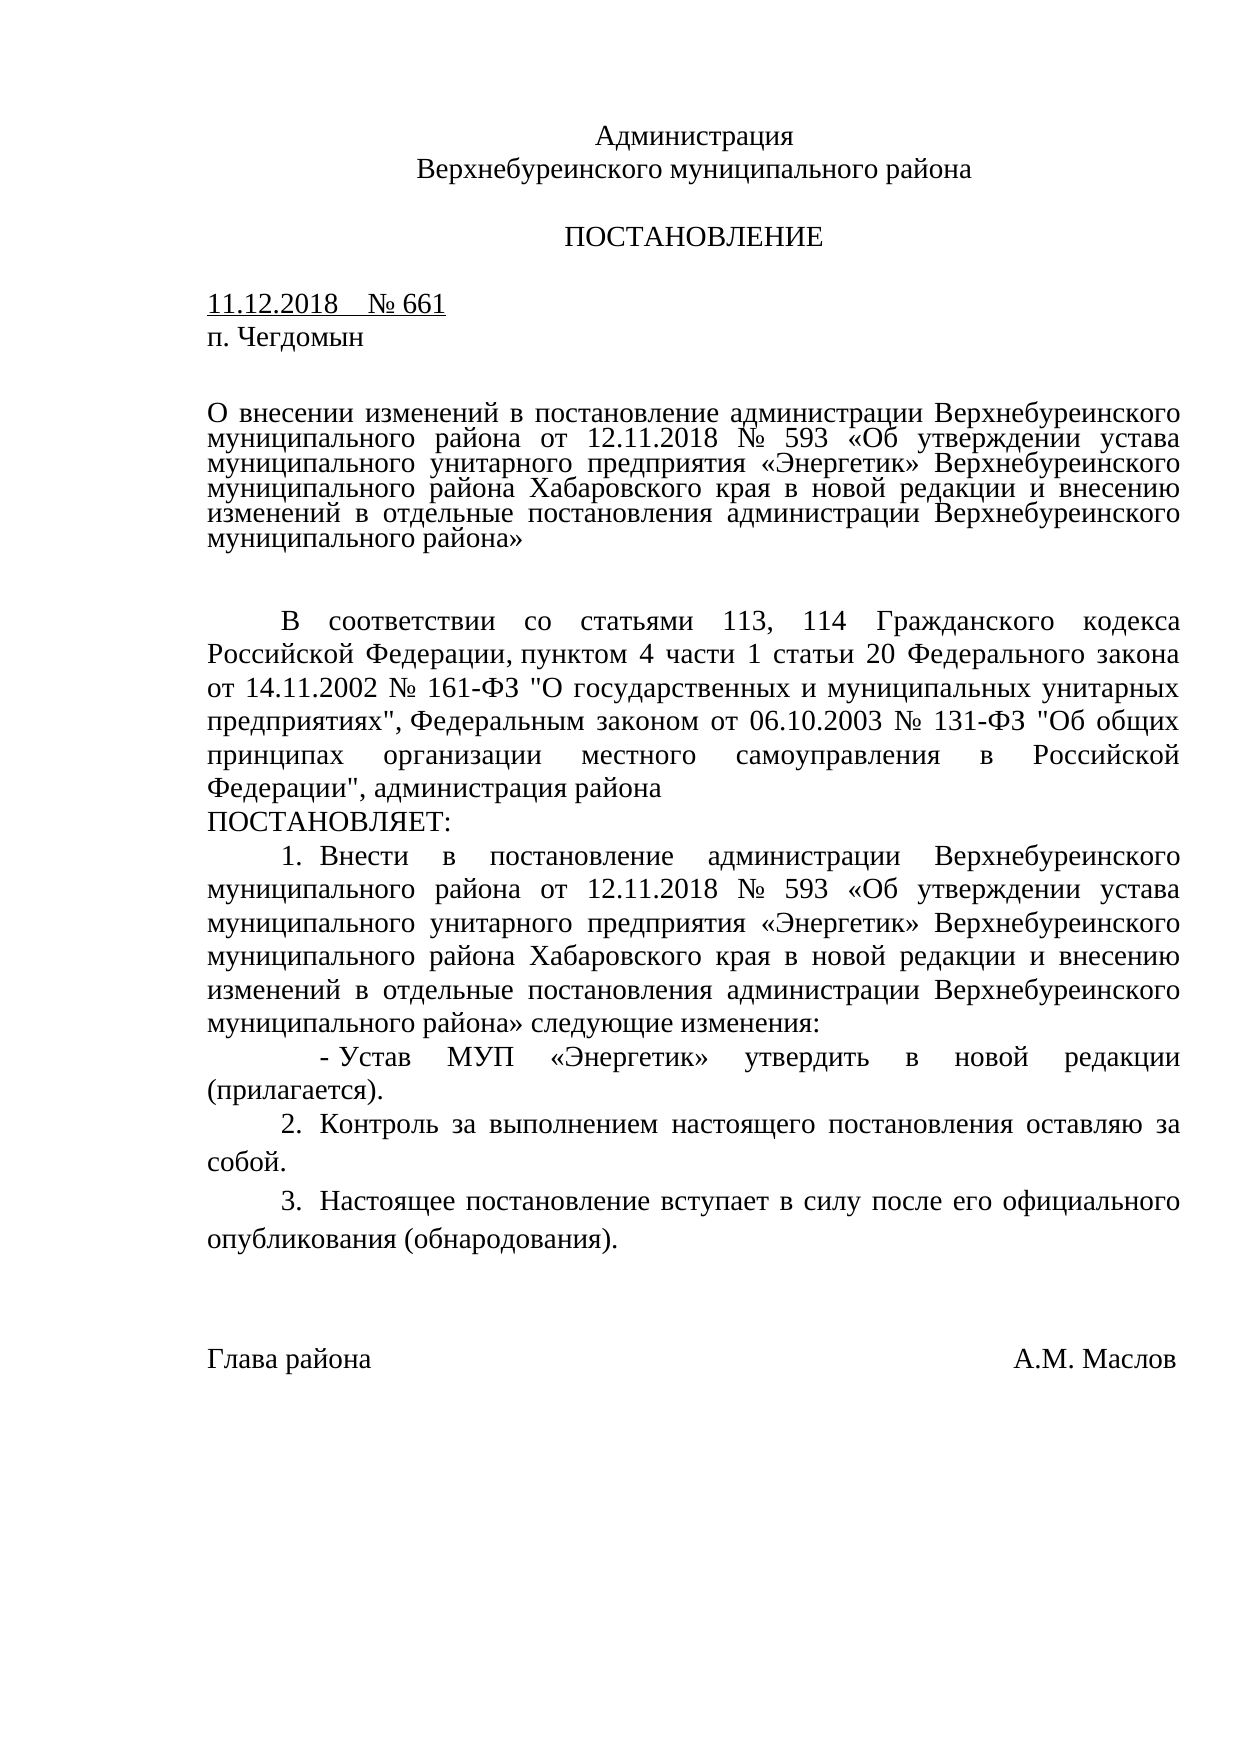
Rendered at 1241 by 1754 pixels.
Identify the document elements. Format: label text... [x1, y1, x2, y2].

text О внесении изменений в постановление администрации Верхнебуреинского муниципального района от 12.11.2018 № 593 «Об утверждении устава муниципального унитарного предприятия «Энергетик» Верхнебуреинского муниципального района Хабаровского края в новой редакции и внесению изменений в отдельные постановления администрации Верхнебуреинского муниципального района» [207, 403, 1181, 553]
text Глава района А.М. Маслов [207, 1348, 1181, 1373]
text 11.12.2018 № 661 [207, 286, 1181, 319]
text п. Чегдомын [207, 319, 1181, 353]
list Настоящее постановление вступает в силу после его официального опубликования (обнародования). [207, 1183, 1181, 1255]
text ПОСТАНОВЛЯЕТ: [207, 804, 1181, 838]
text В соответствии со статьями 113, 114 Гражданского кодекса Российской Федерации, пунктом 4 части 1 статьи 20 Федерального закона от 14.11.2002 № 161-ФЗ "О государственных и муниципальных унитарных предприятиях", Федеральным законом от 06.10.2003 № 131-ФЗ "Об общих принципах организации местного самоуправления в Российской Федерации", администрация района [207, 603, 1181, 804]
text Администрация [207, 118, 1181, 152]
list Контроль за выполнением настоящего постановления оставляю за собой. [207, 1106, 1181, 1178]
text - Устав МУП «Энергетик» утвердить в новой редакции (прилагается). [207, 1039, 1181, 1106]
text Верхнебуреинского муниципального района [207, 152, 1181, 185]
list Внести в постановление администрации Верхнебуреинского муниципального района от 12.11.2018 № 593 «Об утверждении устава муниципального унитарного предприятия «Энергетик» Верхнебуреинского муниципального района Хабаровского края в новой редакции и внесению изменений в отдельные постановления администрации Верхнебуреинского муниципального района» следующие изменения: [207, 838, 1181, 1039]
text ПОСТАНОВЛЕНИЕ [207, 219, 1181, 252]
